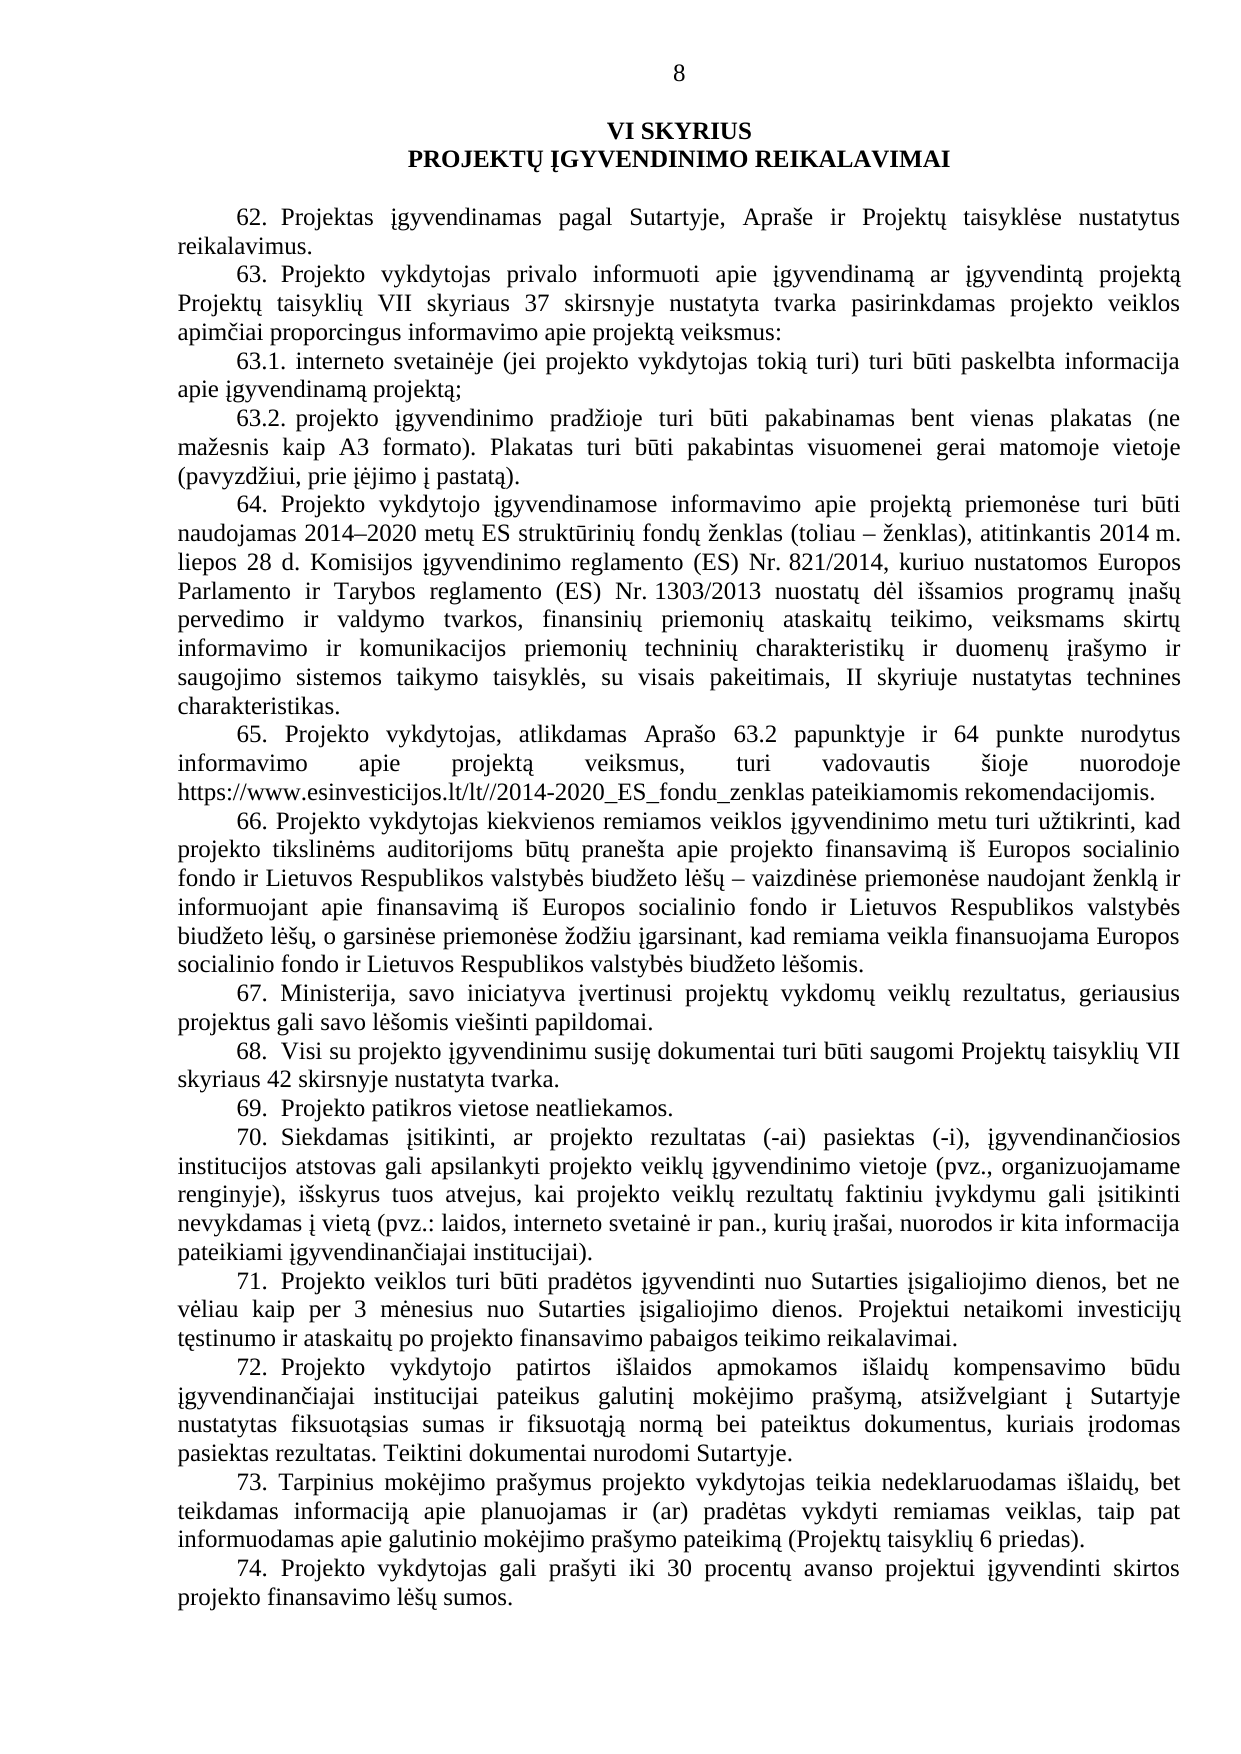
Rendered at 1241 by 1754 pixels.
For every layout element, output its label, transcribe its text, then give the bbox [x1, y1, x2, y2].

text VI SKYRIUS [177, 116, 1181, 144]
text 68. Visi su projekto įgyvendinimu susiję dokumentai turi būti saugomi Projektų taisyklių VII skyriaus 42 skirsnyje nustatyta tvarka. [177, 1036, 1181, 1093]
text 66. Projekto vykdytojas kiekvienos remiamos veiklos įgyvendinimo metu turi užtikrinti, kad projekto tikslinėms auditorijoms būtų pranešta apie projekto finansavimą iš Europos socialinio fondo ir Lietuvos Respublikos valstybės biudžeto lėšų – vaizdinėse priemonėse naudojant ženklą ir informuojant apie finansavimą iš Europos socialinio fondo ir Lietuvos Respublikos valstybės biudžeto lėšų, o garsinėse priemonėse žodžiu įgarsinant, kad remiama veikla finansuojama Europos socialinio fondo ir Lietuvos Respublikos valstybės biudžeto lėšomis. [177, 806, 1181, 978]
text 69. Projekto patikros vietose neatliekamos. [177, 1093, 1181, 1122]
text 62. Projektas įgyvendinamas pagal Sutartyje, Apraše ir Projektų taisyklėse nustatytus reikalavimus. [177, 202, 1181, 259]
text 73. Tarpinius mokėjimo prašymus projekto vykdytojas teikia nedeklaruodamas išlaidų, bet teikdamas informaciją apie planuojamas ir (ar) pradėtas vykdyti remiamas veiklas, taip pat informuodamas apie galutinio mokėjimo prašymo pateikimą (Projektų taisyklių 6 priedas). [177, 1467, 1181, 1553]
text 71. Projekto veiklos turi būti pradėtos įgyvendinti nuo Sutarties įsigaliojimo dienos, bet ne vėliau kaip per 3 mėnesius nuo Sutarties įsigaliojimo dienos. Projektui netaikomi investicijų tęstinumo ir ataskaitų po projekto finansavimo pabaigos teikimo reikalavimai. [177, 1266, 1181, 1352]
text 67. Ministerija, savo iniciatyva įvertinusi projektų vykdomų veiklų rezultatus, geriausius projektus gali savo lėšomis viešinti papildomai. [177, 978, 1181, 1036]
text 63.1. interneto svetainėje (jei projekto vykdytojas tokią turi) turi būti paskelbta informacija apie įgyvendinamą projektą; [177, 346, 1181, 403]
text 63.2. projekto įgyvendinimo pradžioje turi būti pakabinamas bent vienas plakatas (ne mažesnis kaip A3 formato). Plakatas turi būti pakabintas visuomenei gerai matomoje vietoje (pavyzdžiui, prie įėjimo į pastatą). [177, 403, 1181, 489]
text 64. Projekto vykdytojo įgyvendinamose informavimo apie projektą priemonėse turi būti naudojamas 2014–2020 metų ES struktūrinių fondų ženklas (toliau – ženklas), atitinkantis 2014 m. liepos 28 d. Komisijos įgyvendinimo reglamento (ES) Nr. 821/2014, kuriuo nustatomos Europos Parlamento ir Tarybos reglamento (ES) Nr. 1303/2013 nuostatų dėl išsamios programų įnašų pervedimo ir valdymo tvarkos, finansinių priemonių ataskaitų teikimo, veiksmams skirtų informavimo ir komunikacijos priemonių techninių charakteristikų ir duomenų įrašymo ir saugojimo sistemos taikymo taisyklės, su visais pakeitimais, II skyriuje nustatytas technines charakteristikas. [177, 489, 1181, 719]
text PROJEKTŲ ĮGYVENDINIMO REIKALAVIMAI [177, 144, 1181, 173]
text 70. Siekdamas įsitikinti, ar projekto rezultatas (-ai) pasiektas (-i), įgyvendinančiosios institucijos atstovas gali apsilankyti projekto veiklų įgyvendinimo vietoje (pvz., organizuojamame renginyje), išskyrus tuos atvejus, kai projekto veiklų rezultatų faktiniu įvykdymu gali įsitikinti nevykdamas į vietą (pvz.: laidos, interneto svetainė ir pan., kurių įrašai, nuorodos ir kita informacija pateikiami įgyvendinančiajai institucijai). [177, 1122, 1181, 1266]
text 65. Projekto vykdytojas, atlikdamas Aprašo 63.2 papunktyje ir 64 punkte nurodytus informavimo apie projektą veiksmus, turi vadovautis šioje nuorodoje https://www.esinvesticijos.lt/lt//2014-2020_ES_fondu_zenklas pateikiamomis rekomendacijomis. [177, 719, 1181, 806]
text 63. Projekto vykdytojas privalo informuoti apie įgyvendinamą ar įgyvendintą projektą Projektų taisyklių VII skyriaus 37 skirsnyje nustatyta tvarka pasirinkdamas projekto veiklos apimčiai proporcingus informavimo apie projektą veiksmus: [177, 259, 1181, 346]
text 72. Projekto vykdytojo patirtos išlaidos apmokamos išlaidų kompensavimo būdu įgyvendinančiajai institucijai pateikus galutinį mokėjimo prašymą, atsižvelgiant į Sutartyje nustatytas fiksuotąsias sumas ir fiksuotąją normą bei pateiktus dokumentus, kuriais įrodomas pasiektas rezultatas. Teiktini dokumentai nurodomi Sutartyje. [177, 1352, 1181, 1467]
text 74. Projekto vykdytojas gali prašyti iki 30 procentų avanso projektui įgyvendinti skirtos projekto finansavimo lėšų sumos. [177, 1553, 1181, 1611]
